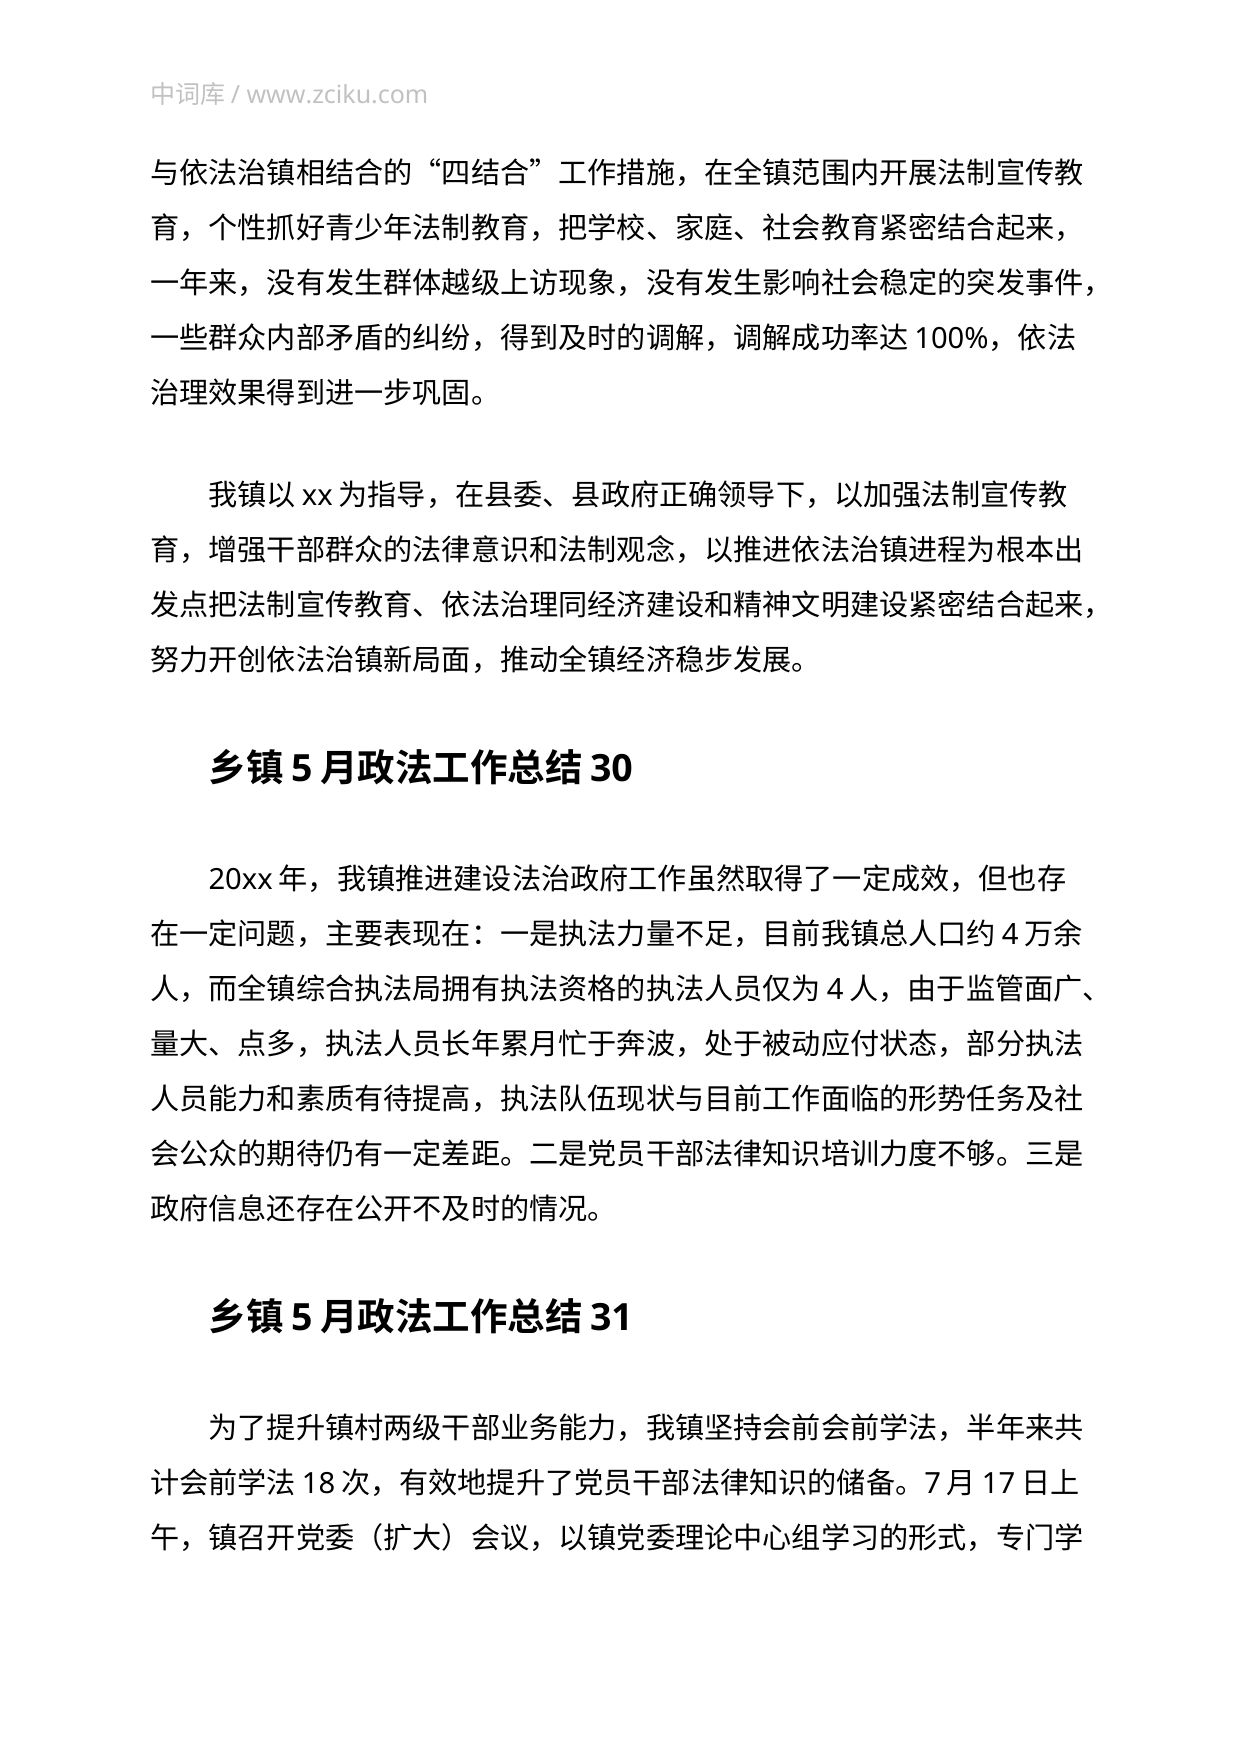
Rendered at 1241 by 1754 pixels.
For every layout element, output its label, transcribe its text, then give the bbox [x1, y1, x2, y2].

text 20xx年，我镇推进建设法治政府工作虽然取得了一定成效，但也存在一定问题，主要表现在：一是执法力量不足，目前我镇总人口约4万余人，而全镇综合执法局拥有执法资格的执法人员仅为4人，由于监管面广、量大、点多，执法人员长年累月忙于奔波，处于被动应付状态，部分执法人员能力和素质有待提高，执法队伍现状与目前工作面临的形势任务及社会公众的期待仍有一定差距。二是党员干部法律知识培训力度不够。三是政府信息还存在公开不及时的情况。 [150, 856, 1090, 1228]
text 乡镇5月政法工作总结30 [150, 738, 1090, 792]
text 我镇以xx为指导，在县委、县政府正确领导下，以加强法制宣传教育，增强干部群众的法律意识和法制观念，以推进依法治镇进程为根本出发点把法制宣传教育、依法治理同经济建设和精神文明建设紧密结合起来，努力开创依法治镇新局面，推动全镇经济稳步发展。 [150, 471, 1090, 678]
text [150, 1405, 1090, 1557]
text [150, 150, 1090, 412]
text 乡镇5月政法工作总结31 [150, 1287, 1090, 1342]
